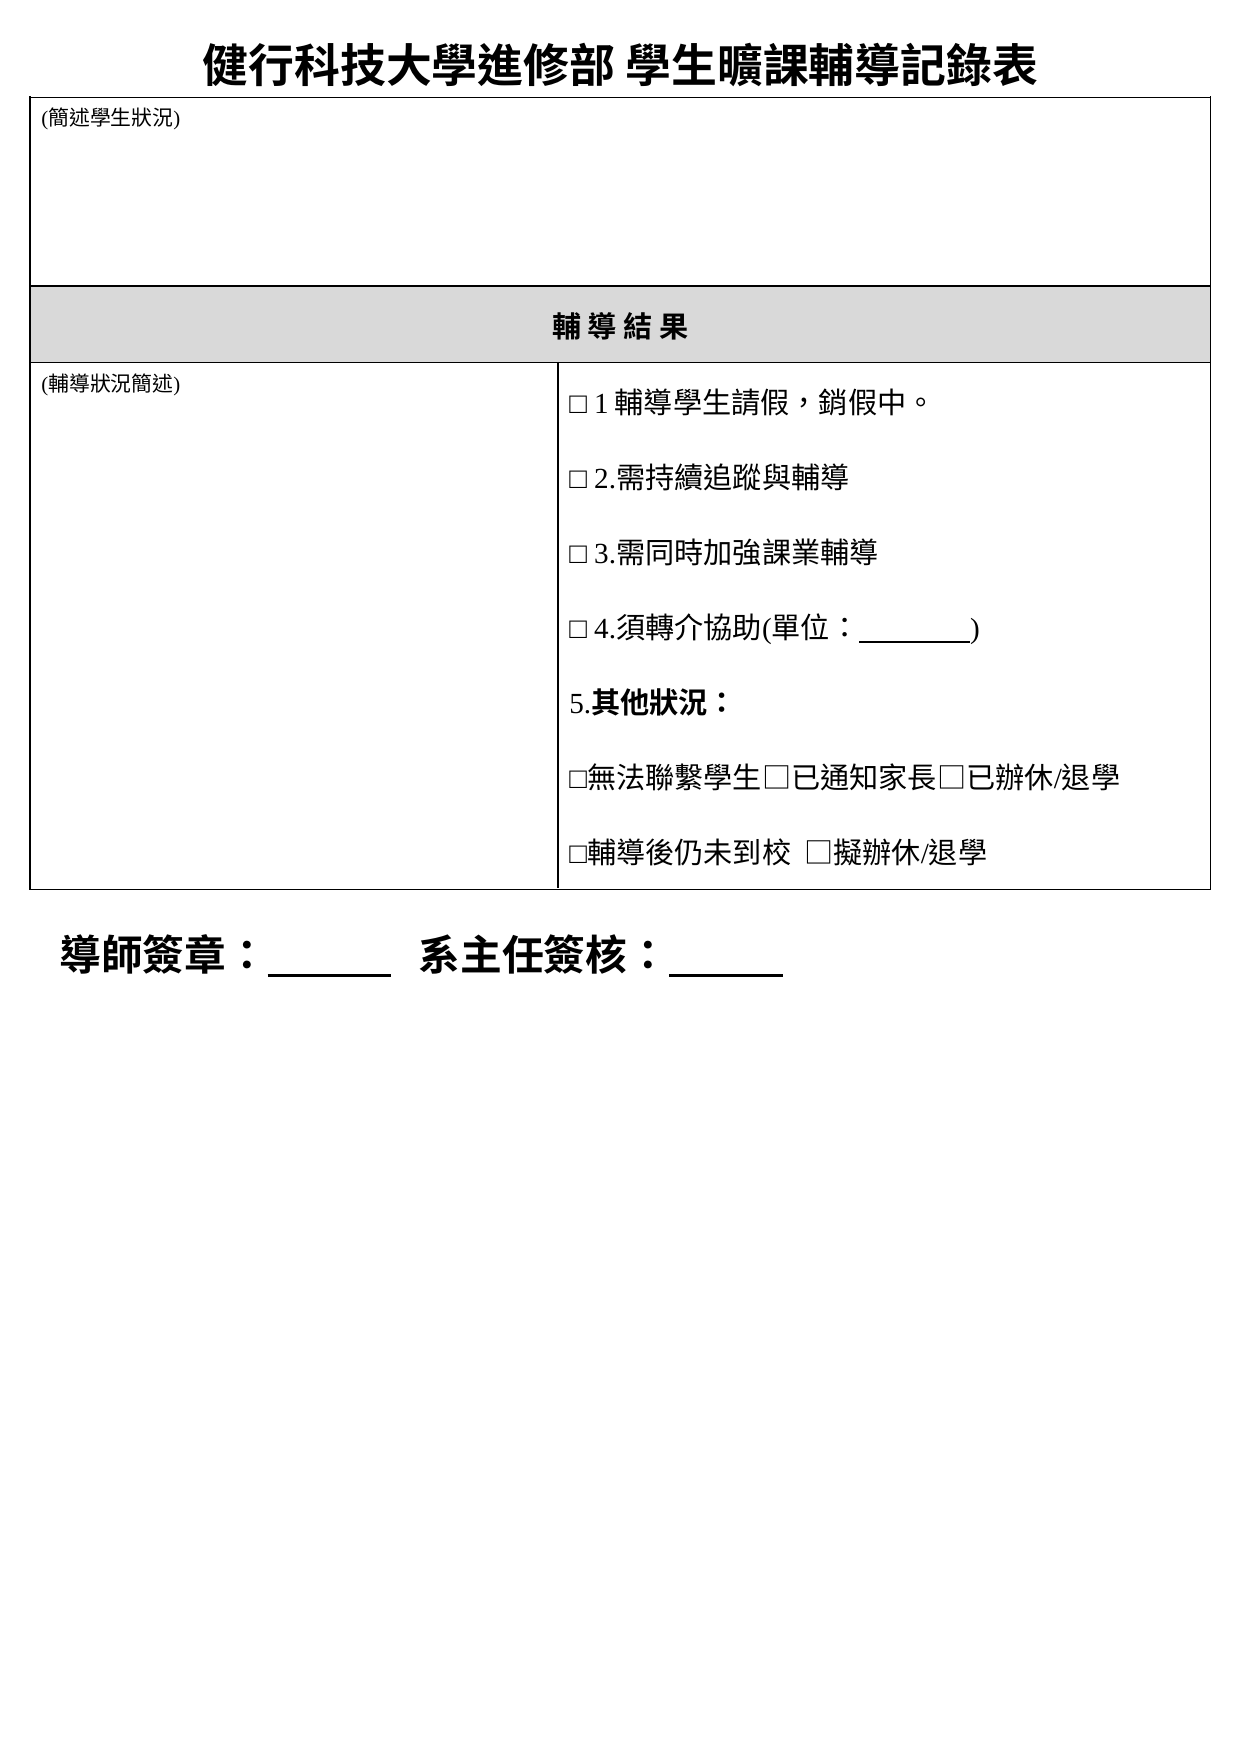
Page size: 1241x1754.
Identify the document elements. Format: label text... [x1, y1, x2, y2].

table_cell □ 1輔導學生請假，銷假中。 □ 2.需持續追蹤與輔導 □ 3.需同時加強課業輔導 □ 4.須轉介協助(單位： ) 5.其他狀況： □無法聯繫學生□已通知家長□已辦休/退學 □輔導後仍未到校 □擬辦休/退學 [559, 363, 1210, 888]
table_cell (輔導狀況簡述) [31, 363, 557, 888]
table_cell (簡述學生狀況) [31, 98, 1210, 285]
table_cell 輔 導 結 果 [31, 287, 1210, 362]
text 導師簽章： 系主任簽核： [59, 915, 1181, 990]
